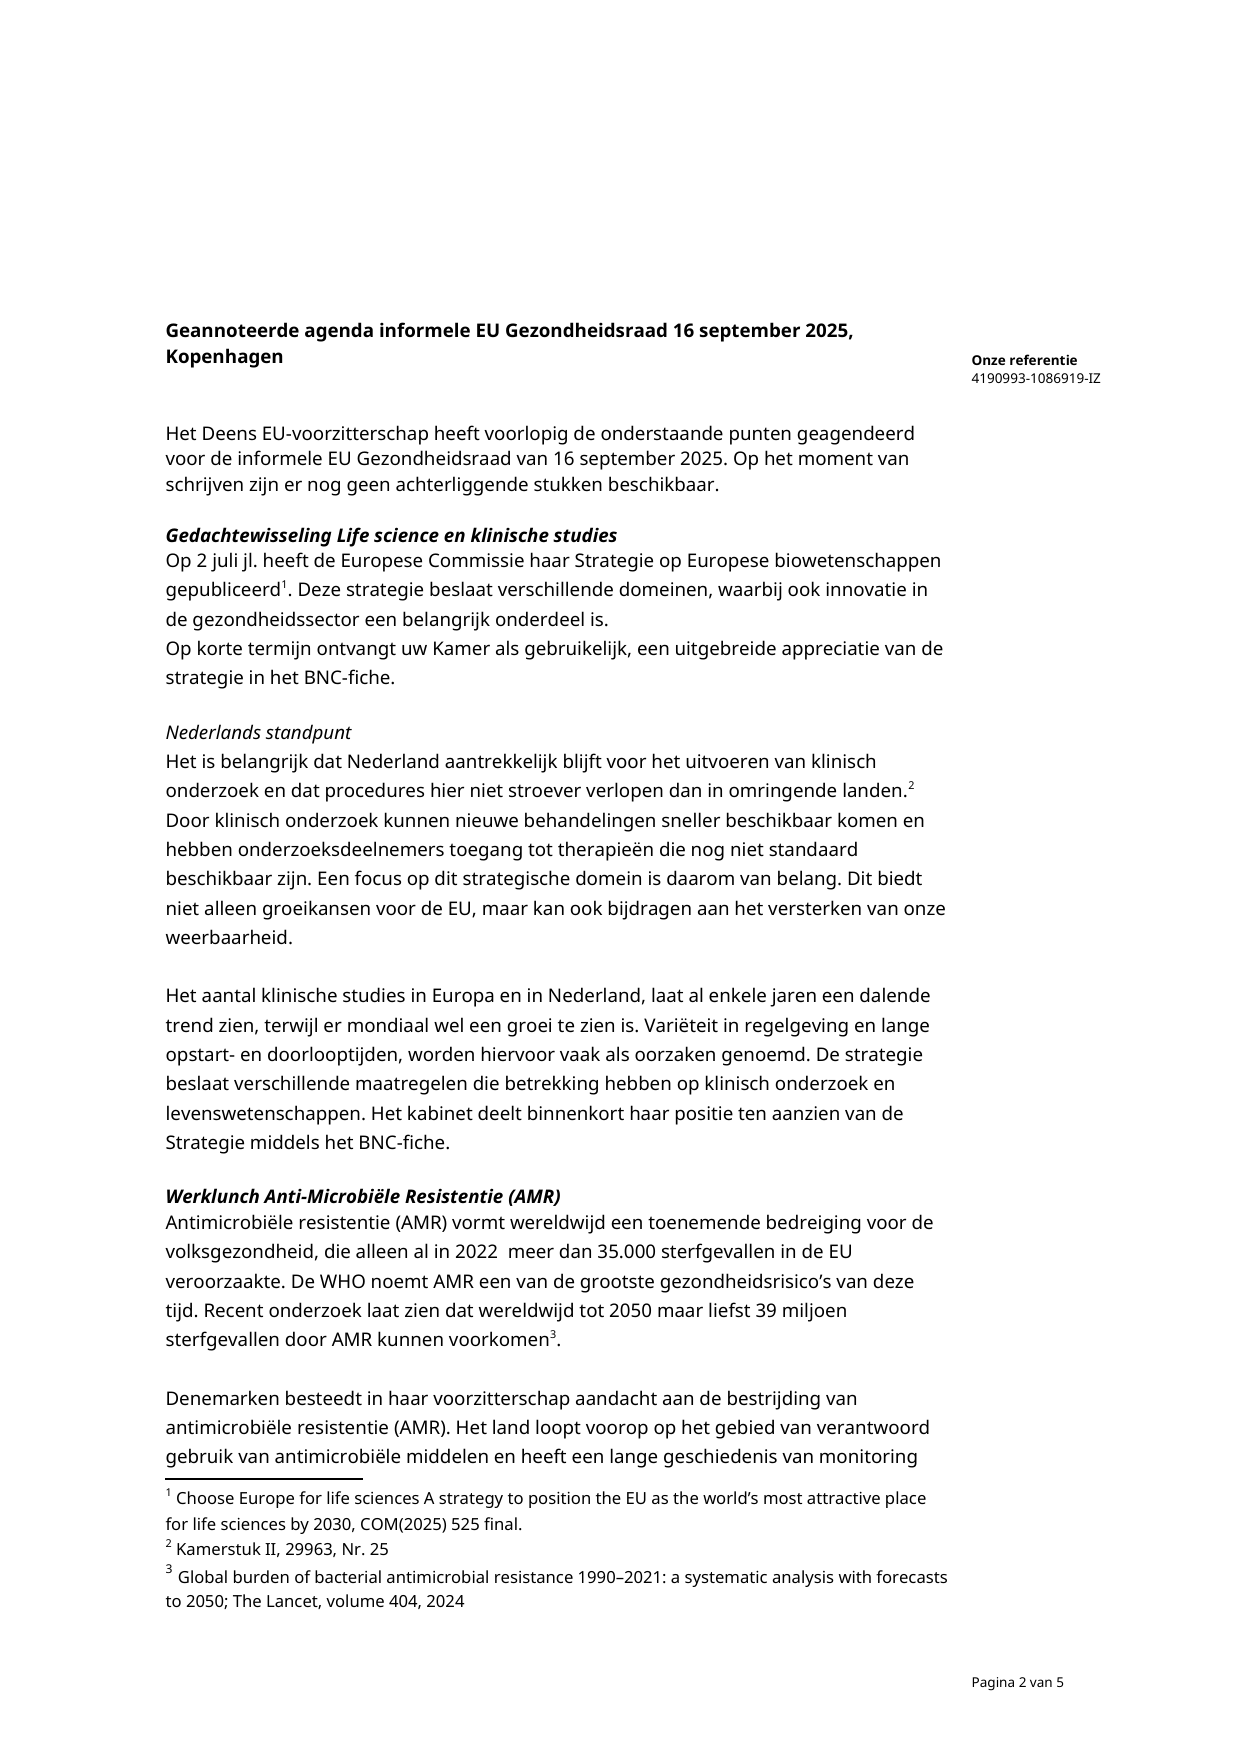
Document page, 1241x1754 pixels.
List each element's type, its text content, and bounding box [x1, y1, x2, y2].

text Gedachtewisseling Life science en klinische studies [165, 522, 951, 547]
text Op 2 juli jl. heeft de Europese Commissie haar Strategie op Europese biowetenschappen gepubliceerd. Deze strategie beslaat verschillende domeinen, waarbij ook innovatie in de gezondheidssector een belangrijk onderdeel is. Op korte termijn ontvangt uw Kamer als gebruikelijk, een uitgebreide appreciatie van de strategie in het BNC-fiche. [165, 547, 951, 690]
text Het aantal klinische studies in Europa en in Nederland, laat al enkele jaren een dalende trend zien, terwijl er mondiaal wel een groei te zien is. Variëteit in regelgeving en lange opstart- en doorlooptijden, worden hiervoor vaak als oorzaken genoemd. De strategie beslaat verschillende maatregelen die betrekking hebben op klinisch onderzoek en levenswetenschappen. Het kabinet deelt binnenkort haar positie ten aanzien van de Strategie middels het BNC-fiche. [165, 983, 951, 1154]
text Werklunch Anti-Microbiële Resistentie (AMR) [165, 1184, 951, 1209]
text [165, 1385, 951, 1469]
text Het is belangrijk dat Nederland aantrekkelijk blijft voor het uitvoeren van klinisch onderzoek en dat procedures hier niet stroever verlopen dan in omringende landen. Door klinisch onderzoek kunnen nieuwe behandelingen sneller beschikbaar komen en hebben onderzoeksdeelnemers toegang tot therapieën die nog niet standaard beschikbaar zijn. Een focus op dit strategische domein is daarom van belang. Dit biedt niet alleen groeikansen voor de EU, maar kan ook bijdragen aan het versterken van onze weerbaarheid. [165, 748, 951, 950]
text Antimicrobiële resistentie (AMR) vormt wereldwijd een toenemende bedreiging voor de volksgezondheid, die alleen al in 2022 meer dan 35.000 sterfgevallen in de EU veroorzaakte. De WHO noemt AMR een van de grootste gezondheidsrisico’s van deze tijd. Recent onderzoek laat zien dat wereldwijd tot 2050 maar liefst 39 miljoen sterfgevallen door AMR kunnen voorkomen. [165, 1209, 951, 1352]
text Het Deens EU-voorzitterschap heeft voorlopig de onderstaande punten geagendeerd voor de informele EU Gezondheidsraad van 16 september 2025. Op het moment van schrijven zijn er nog geen achterliggende stukken beschikbaar. [165, 420, 951, 496]
text Geannoteerde agenda informele EU Gezondheidsraad 16 september 2025, Kopenhagen [165, 318, 951, 369]
text Nederlands standpunt [165, 719, 951, 745]
